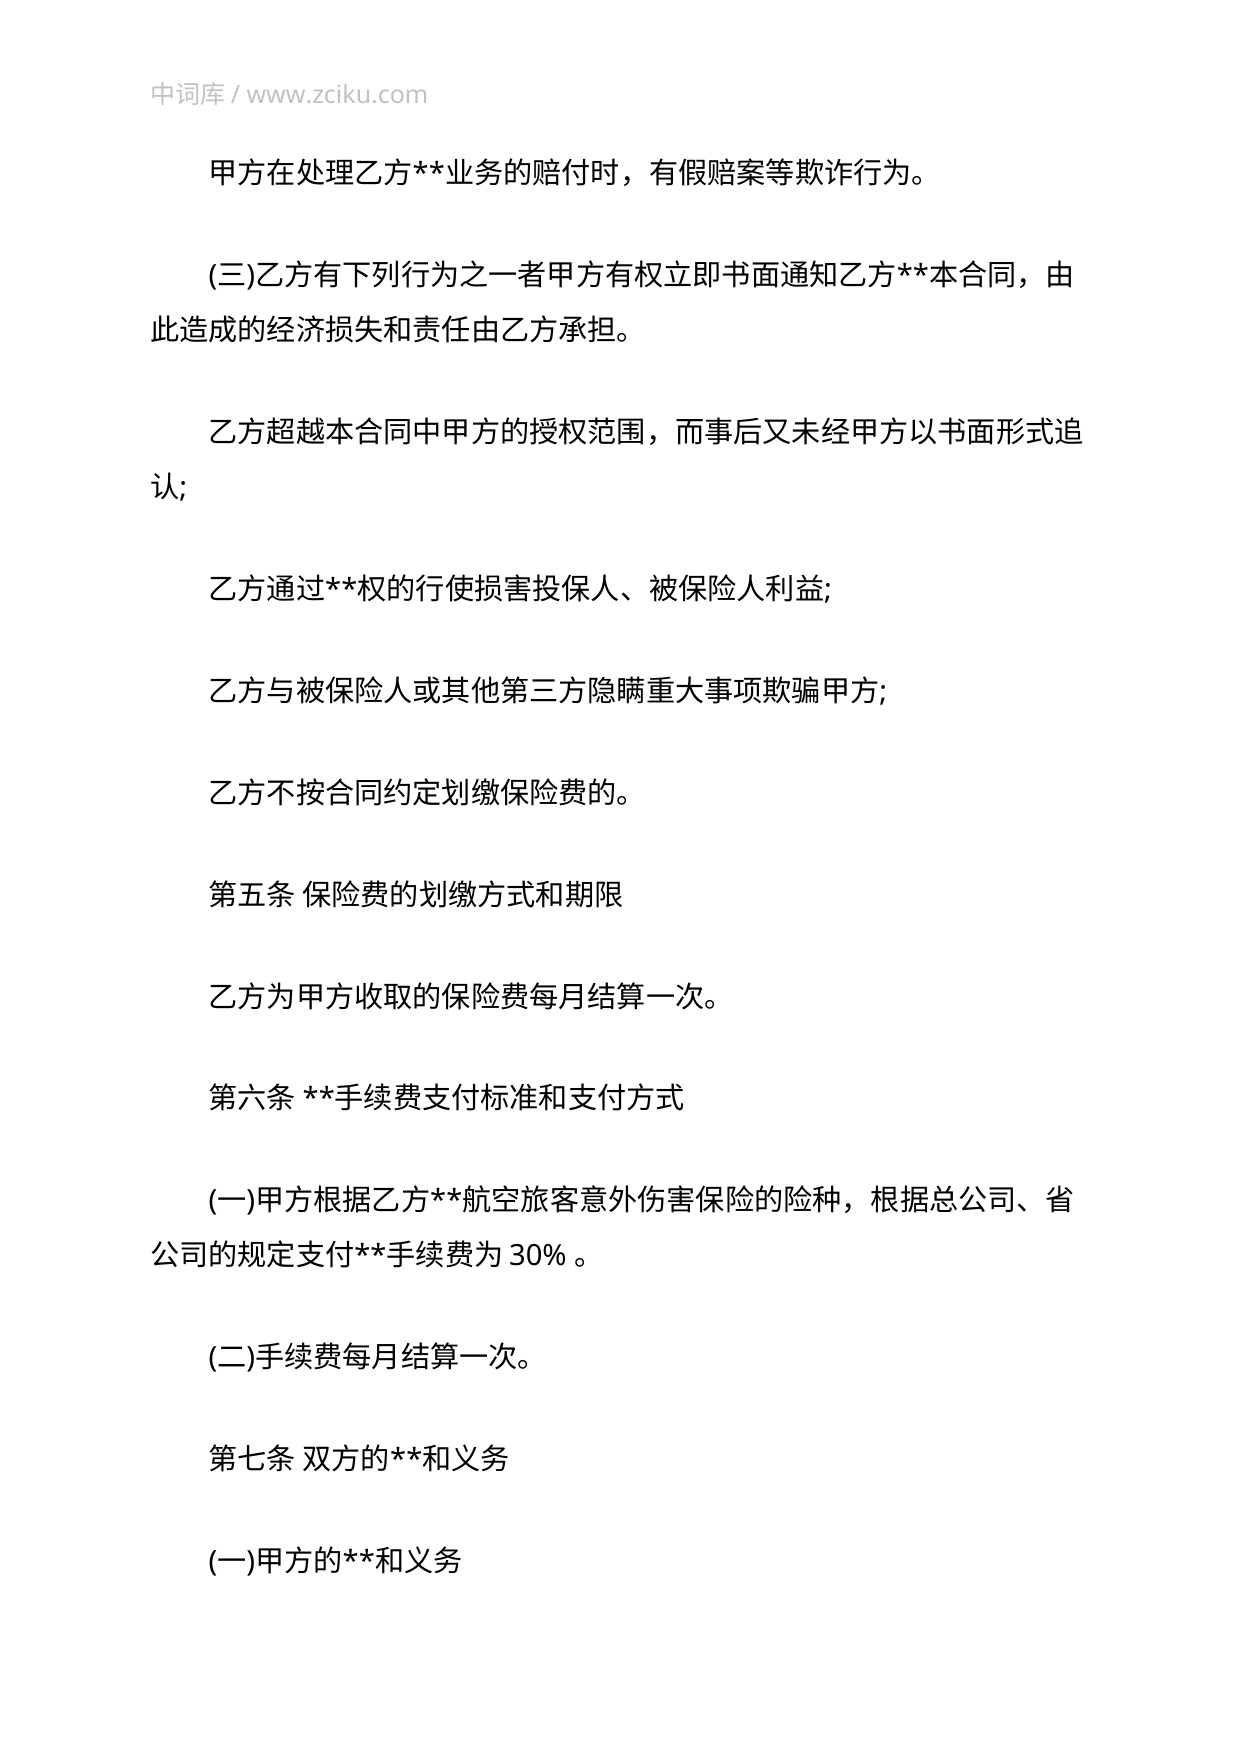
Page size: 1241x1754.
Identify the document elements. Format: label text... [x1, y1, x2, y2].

text (三)乙方有下列行为之一者甲方有权立即书面通知乙方**本合同，由此造成的经济损失和责任由乙方承担。 [150, 252, 1090, 349]
text 乙方为甲方收取的保险费每月结算一次。 [150, 973, 1090, 1015]
text 第六条 **手续费支付标准和支付方式 [150, 1075, 1090, 1117]
text 乙方与被保险人或其他第三方隐瞒重大事项欺骗甲方; [150, 668, 1090, 710]
text (一)甲方根据乙方**航空旅客意外伤害保险的险种，根据总公司、省公司的规定支付**手续费为30% 。 [150, 1177, 1090, 1274]
text 第七条 双方的**和义务 [150, 1436, 1090, 1478]
text 第五条 保险费的划缴方式和期限 [150, 871, 1090, 914]
text 甲方在处理乙方**业务的赔付时，有假赔案等欺诈行为。 [150, 150, 1090, 192]
text (一)甲方的**和义务 [150, 1538, 1090, 1580]
text (二)手续费每月结算一次。 [150, 1334, 1090, 1376]
text 乙方通过**权的行使损害投保人、被保险人利益; [150, 566, 1090, 608]
text 乙方超越本合同中甲方的授权范围，而事后又未经甲方以书面形式追认; [150, 409, 1090, 506]
text 乙方不按合同约定划缴保险费的。 [150, 769, 1090, 812]
